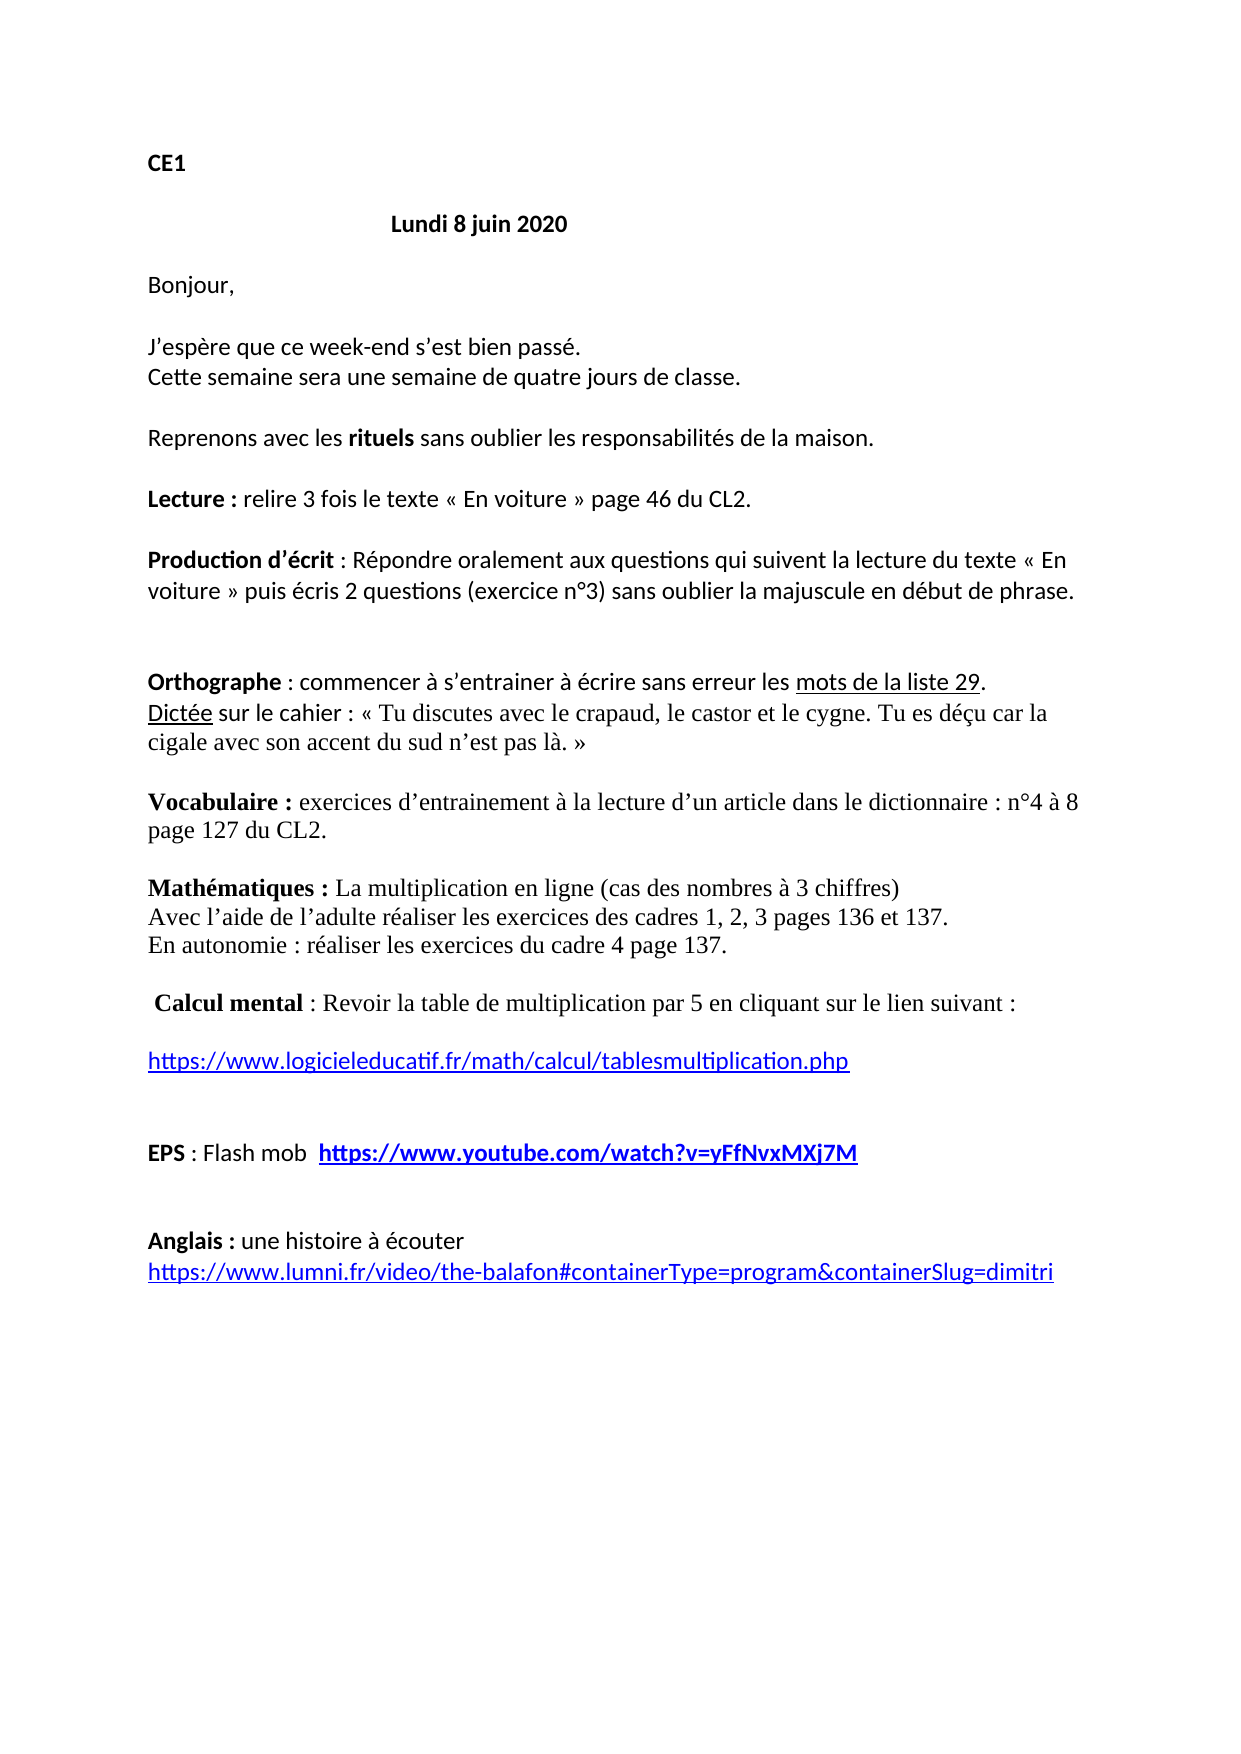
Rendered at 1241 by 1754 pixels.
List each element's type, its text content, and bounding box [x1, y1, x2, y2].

text Vocabulaire : exercices d’entrainement à la lecture d’un article dans le dictionnaire : n°4 à 8 page 127 du CL2. [148, 787, 1093, 844]
text Cette semaine sera une semaine de quatre jours de classe. [148, 361, 1093, 392]
text Production d’écrit : Répondre oralement aux questions qui suivent la lecture du texte « En voiture » puis écris 2 questions (exercice n°3) sans oublier la majuscule en début de phrase. [148, 544, 1093, 605]
text EPS : Flash mob https://www.youtube.com/watch?v=yFfNvxMXj7M [148, 1137, 1093, 1168]
text Calcul mental : Revoir la table de multiplication par 5 en cliquant sur le lien suivant : [148, 988, 1093, 1017]
text Bonjour, [148, 270, 1093, 300]
text Avec l’aide de l’adulte réaliser les exercices des cadres 1, 2, 3 pages 136 et 137. En autonomie : réaliser les exercices du cadre 4 page 137. [148, 902, 1093, 959]
text Mathématiques : La multiplication en ligne (cas des nombres à 3 chiffres) [148, 873, 1093, 902]
text Anglais : une histoire à écouter [148, 1225, 1093, 1256]
text Orthographe : commencer à s’entrainer à écrire sans erreur les mots de la liste 29. Dictée sur le cahier : « Tu discutes avec le crapaud, le castor et le cygne. Tu es déçu car la cigale avec son accent du sud n’est pas là. » [148, 666, 1093, 756]
text Lundi 8 juin 2020 [148, 209, 1093, 239]
text Lecture : relire 3 fois le texte « En voiture » page 46 du CL2. [148, 483, 1093, 514]
text J’espère que ce week-end s’est bien passé. [148, 331, 1093, 361]
text CE1 [148, 148, 1093, 178]
text Reprenons avec les rituels sans oublier les responsabilités de la maison. [148, 392, 1093, 453]
text https://www.lumni.fr/video/the-balafon#containerType=program&containerSlug=dimitri [148, 1256, 1093, 1286]
text https://www.logicieleducatif.fr/math/calcul/tablesmultiplication.php [148, 1046, 1093, 1076]
